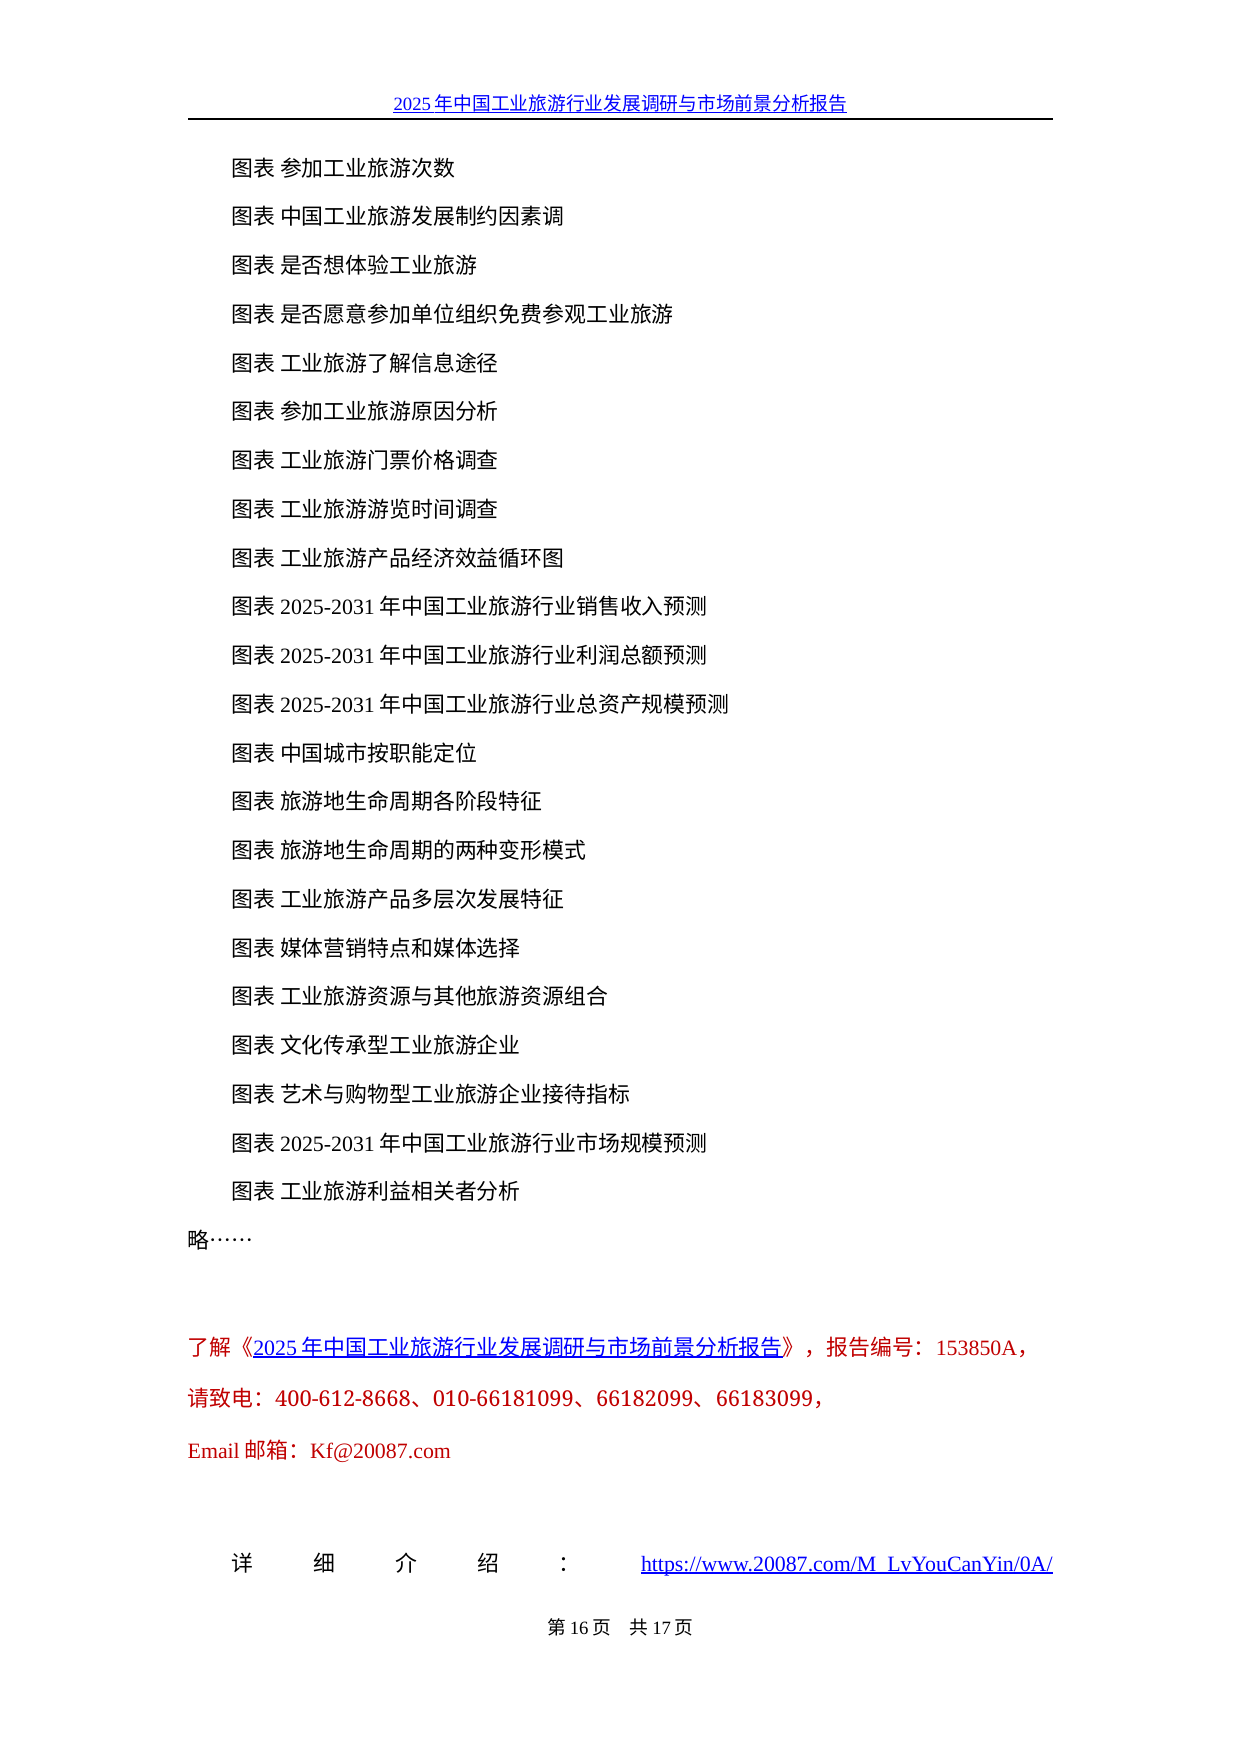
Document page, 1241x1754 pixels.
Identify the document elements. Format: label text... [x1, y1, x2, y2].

text 请致电：400-612-8668、010-66181099、66182099、66183099， [187, 1381, 1053, 1413]
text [187, 150, 1053, 1255]
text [187, 1545, 1053, 1578]
text Email邮箱：Kf@20087.com [187, 1432, 1053, 1465]
text 了解《2025年中国工业旅游行业发展调研与市场前景分析报告》，报告编号：153850A， [187, 1329, 1053, 1362]
